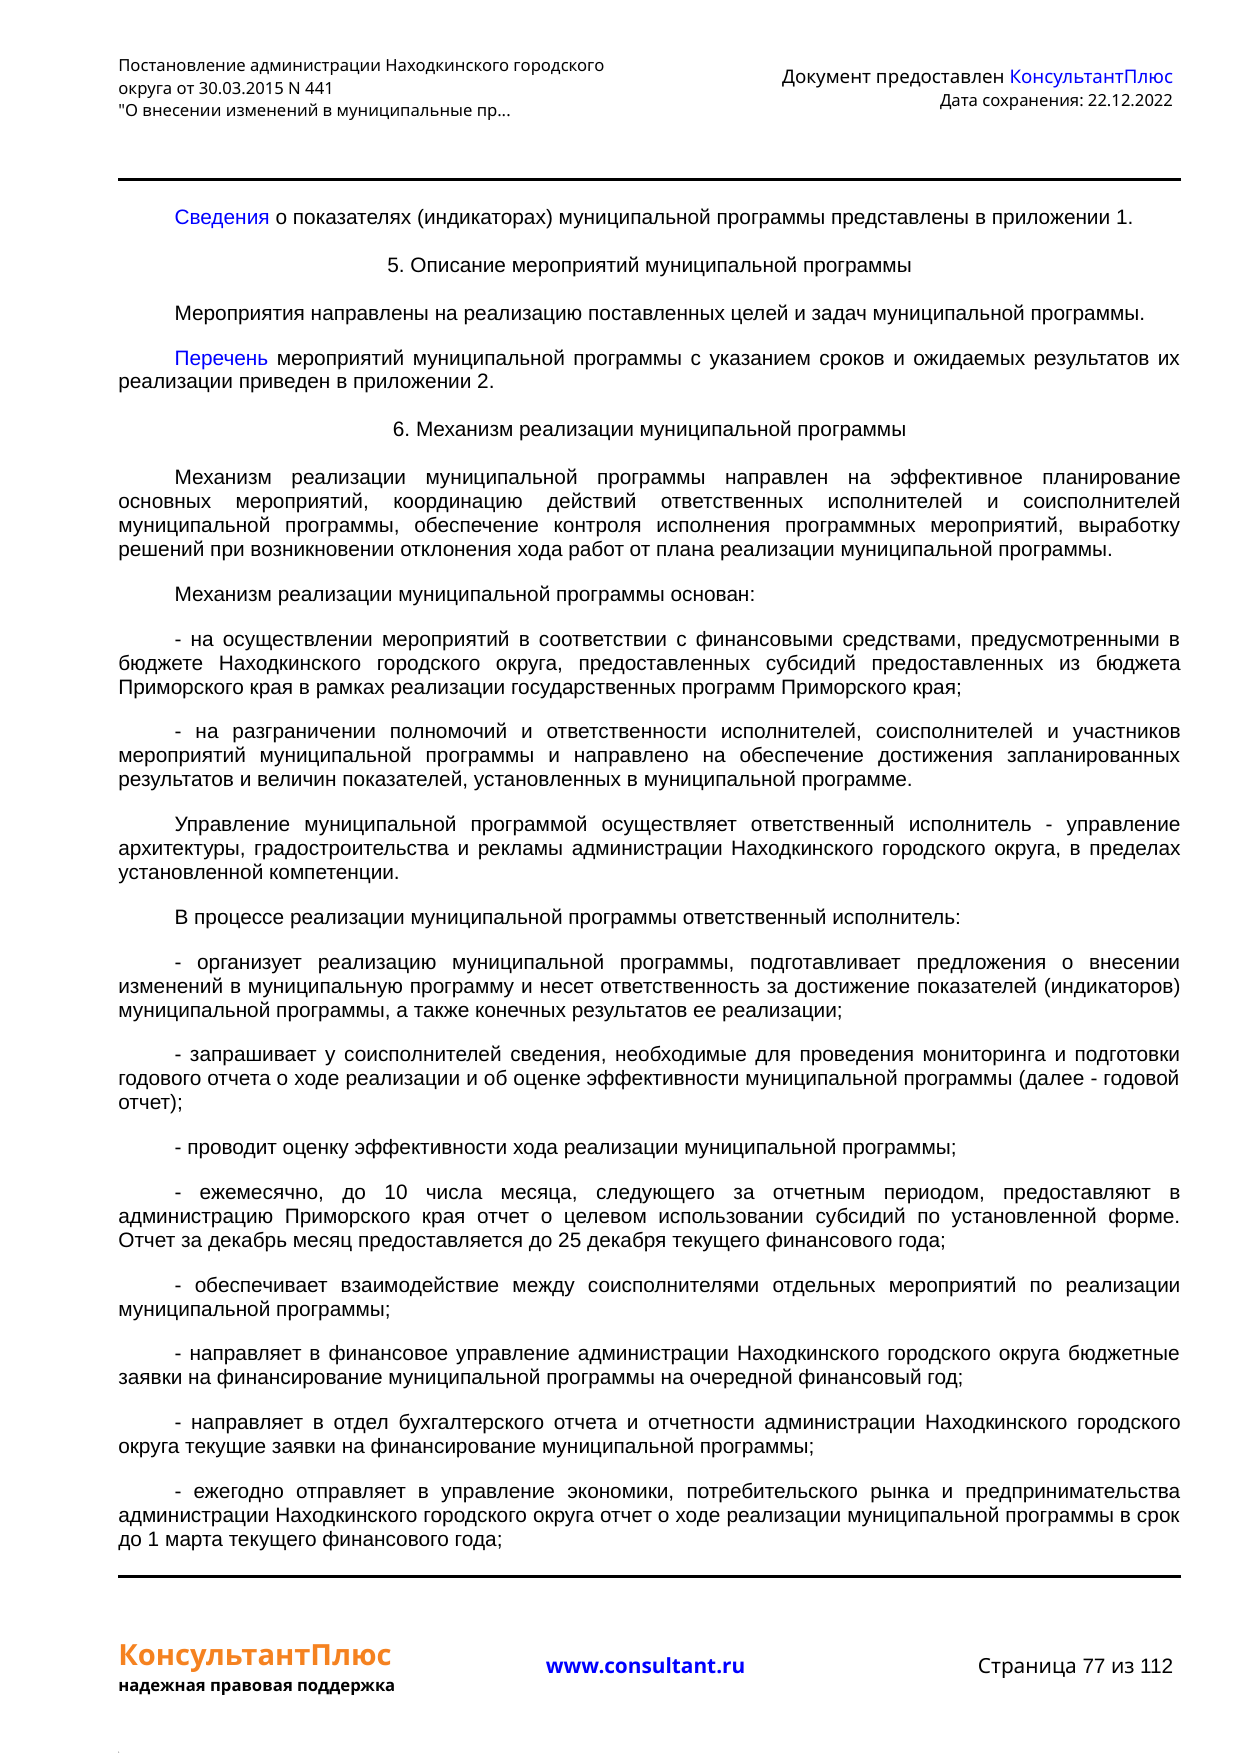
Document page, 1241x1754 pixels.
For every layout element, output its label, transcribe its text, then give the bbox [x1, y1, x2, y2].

text 6. Механизм реализации муниципальной программы [118, 417, 1181, 441]
text Механизм реализации муниципальной программы направлен на эффективное планирование основных мероприятий, координацию действий ответственных исполнителей и соисполнителей муниципальной программы, обеспечение контроля исполнения программных мероприятий, выработку решений при возникновении отклонения хода работ от плана реализации муниципальной программы. [118, 465, 1181, 561]
text Перечень мероприятий муниципальной программы с указанием сроков и ожидаемых результатов их реализации приведен в приложении 2. [118, 345, 1181, 393]
text Управление муниципальной программой осуществляет ответственный исполнитель - управление архитектуры, градостроительства и рекламы администрации Находкинского городского округа, в пределах установленной компетенции. [118, 812, 1181, 884]
text - обеспечивает взаимодействие между соисполнителями отдельных мероприятий по реализации муниципальной программы; [118, 1272, 1181, 1320]
text - направляет в отдел бухгалтерского отчета и отчетности администрации Находкинского городского округа текущие заявки на финансирование муниципальной программы; [118, 1410, 1181, 1458]
text - на разграничении полномочий и ответственности исполнителей, соисполнителей и участников мероприятий муниципальной программы и направлено на обеспечение достижения запланированных результатов и величин показателей, установленных в муниципальной программе. [118, 719, 1181, 791]
text - организует реализацию муниципальной программы, подготавливает предложения о внесении изменений в муниципальную программу и несет ответственность за достижение показателей (индикаторов) муниципальной программы, а также конечных результатов ее реализации; [118, 949, 1181, 1021]
text 5. Описание мероприятий муниципальной программы [118, 253, 1181, 277]
text - проводит оценку эффективности хода реализации муниципальной программы; [118, 1135, 1181, 1159]
text - направляет в финансовое управление администрации Находкинского городского округа бюджетные заявки на финансирование муниципальной программы на очередной финансовый год; [118, 1341, 1181, 1389]
text Мероприятия направлены на реализацию поставленных целей и задач муниципальной программы. [118, 301, 1181, 324]
text - ежегодно отправляет в управление экономики, потребительского рынка и предпринимательства администрации Находкинского городского округа отчет о ходе реализации муниципальной программы в срок до 1 марта текущего финансового года; [118, 1479, 1181, 1551]
text - ежемесячно, до 10 числа месяца, следующего за отчетным периодом, предоставляют в администрацию Приморского края отчет о целевом использовании субсидий по установленной форме. Отчет за декабрь месяц предоставляется до 25 декабря текущего финансового года; [118, 1180, 1181, 1252]
text - на осуществлении мероприятий в соответствии с финансовыми средствами, предусмотренными в бюджете Находкинского городского округа, предоставленных субсидий предоставленных из бюджета Приморского края в рамках реализации государственных программ Приморского края; [118, 627, 1181, 698]
text - запрашивает у соисполнителей сведения, необходимые для проведения мониторинга и подготовки годового отчета о ходе реализации и об оценке эффективности муниципальной программы (далее - годовой отчет); [118, 1042, 1181, 1114]
text В процессе реализации муниципальной программы ответственный исполнитель: [118, 905, 1181, 929]
text Сведения о показателях (индикаторах) муниципальной программы представлены в приложении 1. [118, 205, 1181, 229]
text Механизм реализации муниципальной программы основан: [118, 582, 1181, 606]
